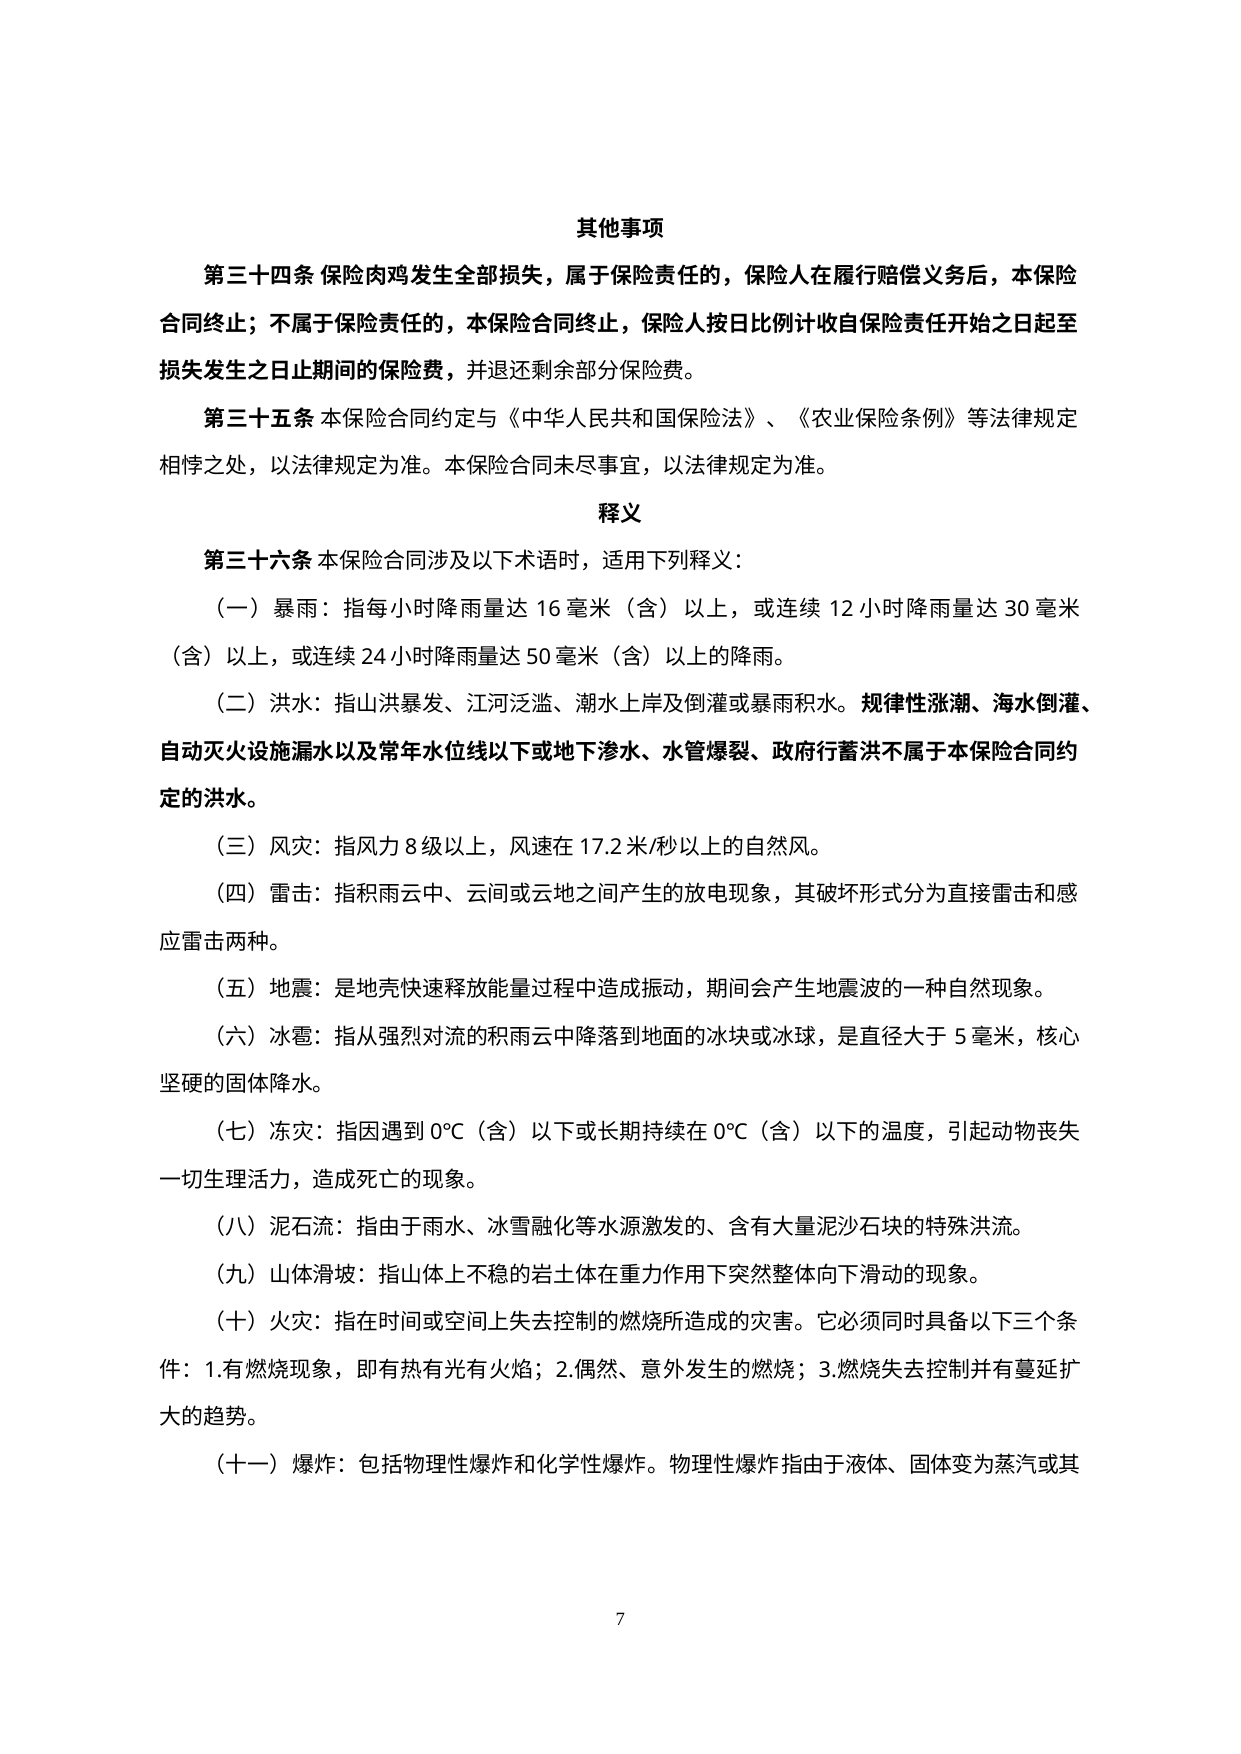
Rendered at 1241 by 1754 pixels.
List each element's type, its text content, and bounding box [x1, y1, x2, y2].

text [159, 1447, 1081, 1478]
text （八）泥石流：指由于雨水、冰雪融化等水源激发的、含有大量泥沙石块的特殊洪流。 [159, 1209, 1081, 1241]
text （三）风灾：指风力8级以上，风速在17.2米/秒以上的自然风。 [159, 829, 1081, 861]
text （五）地震：是地壳快速释放能量过程中造成振动，期间会产生地震波的一种自然现象。 [159, 971, 1081, 1003]
text （七）冻灾：指因遇到0℃（含）以下或长期持续在0℃（含）以下的温度，引起动物丧失一切生理活力，造成死亡的现象。 [159, 1114, 1081, 1193]
text 第三十六条 本保险合同涉及以下术语时，适用下列释义： [159, 543, 1081, 575]
text （十）火灾：指在时间或空间上失去控制的燃烧所造成的灾害。它必须同时具备以下三个条件：1.有燃烧现象，即有热有光有火焰；2.偶然、意外发生的燃烧；3.燃烧失去控制并有蔓延扩大的趋势。 [159, 1304, 1081, 1431]
text （九）山体滑坡：指山体上不稳的岩土体在重力作用下突然整体向下滑动的现象。 [159, 1257, 1081, 1288]
text （六）冰雹：指从强烈对流的积雨云中降落到地面的冰块或冰球，是直径大于5毫米，核心坚硬的固体降水。 [159, 1019, 1081, 1098]
text 释义 [159, 496, 1081, 528]
text （一）暴雨：指每小时降雨量达16毫米（含）以上，或连续12小时降雨量达30毫米（含）以上，或连续24小时降雨量达50毫米（含）以上的降雨。 [159, 591, 1081, 670]
text 第三十四条 保险肉鸡发生全部损失，属于保险责任的，保险人在履行赔偿义务后，本保险合同终止；不属于保险责任的，本保险合同终止，保险人按日比例计收自保险责任开始之日起至损失发生之日止期间的保险费，并退还剩余部分保险费。 [159, 258, 1081, 385]
text 其他事项 [159, 211, 1081, 243]
text 第三十五条 本保险合同约定与《中华人民共和国保险法》、《农业保险条例》等法律规定相悖之处，以法律规定为准。本保险合同未尽事宜，以法律规定为准。 [159, 401, 1081, 480]
text （四）雷击：指积雨云中、云间或云地之间产生的放电现象，其破坏形式分为直接雷击和感应雷击两种。 [159, 876, 1081, 956]
text （二）洪水：指山洪暴发、江河泛滥、潮水上岸及倒灌或暴雨积水。规律性涨潮、海水倒灌、自动灭火设施漏水以及常年水位线以下或地下渗水、水管爆裂、政府行蓄洪不属于本保险合同约定的洪水。 [159, 686, 1081, 813]
